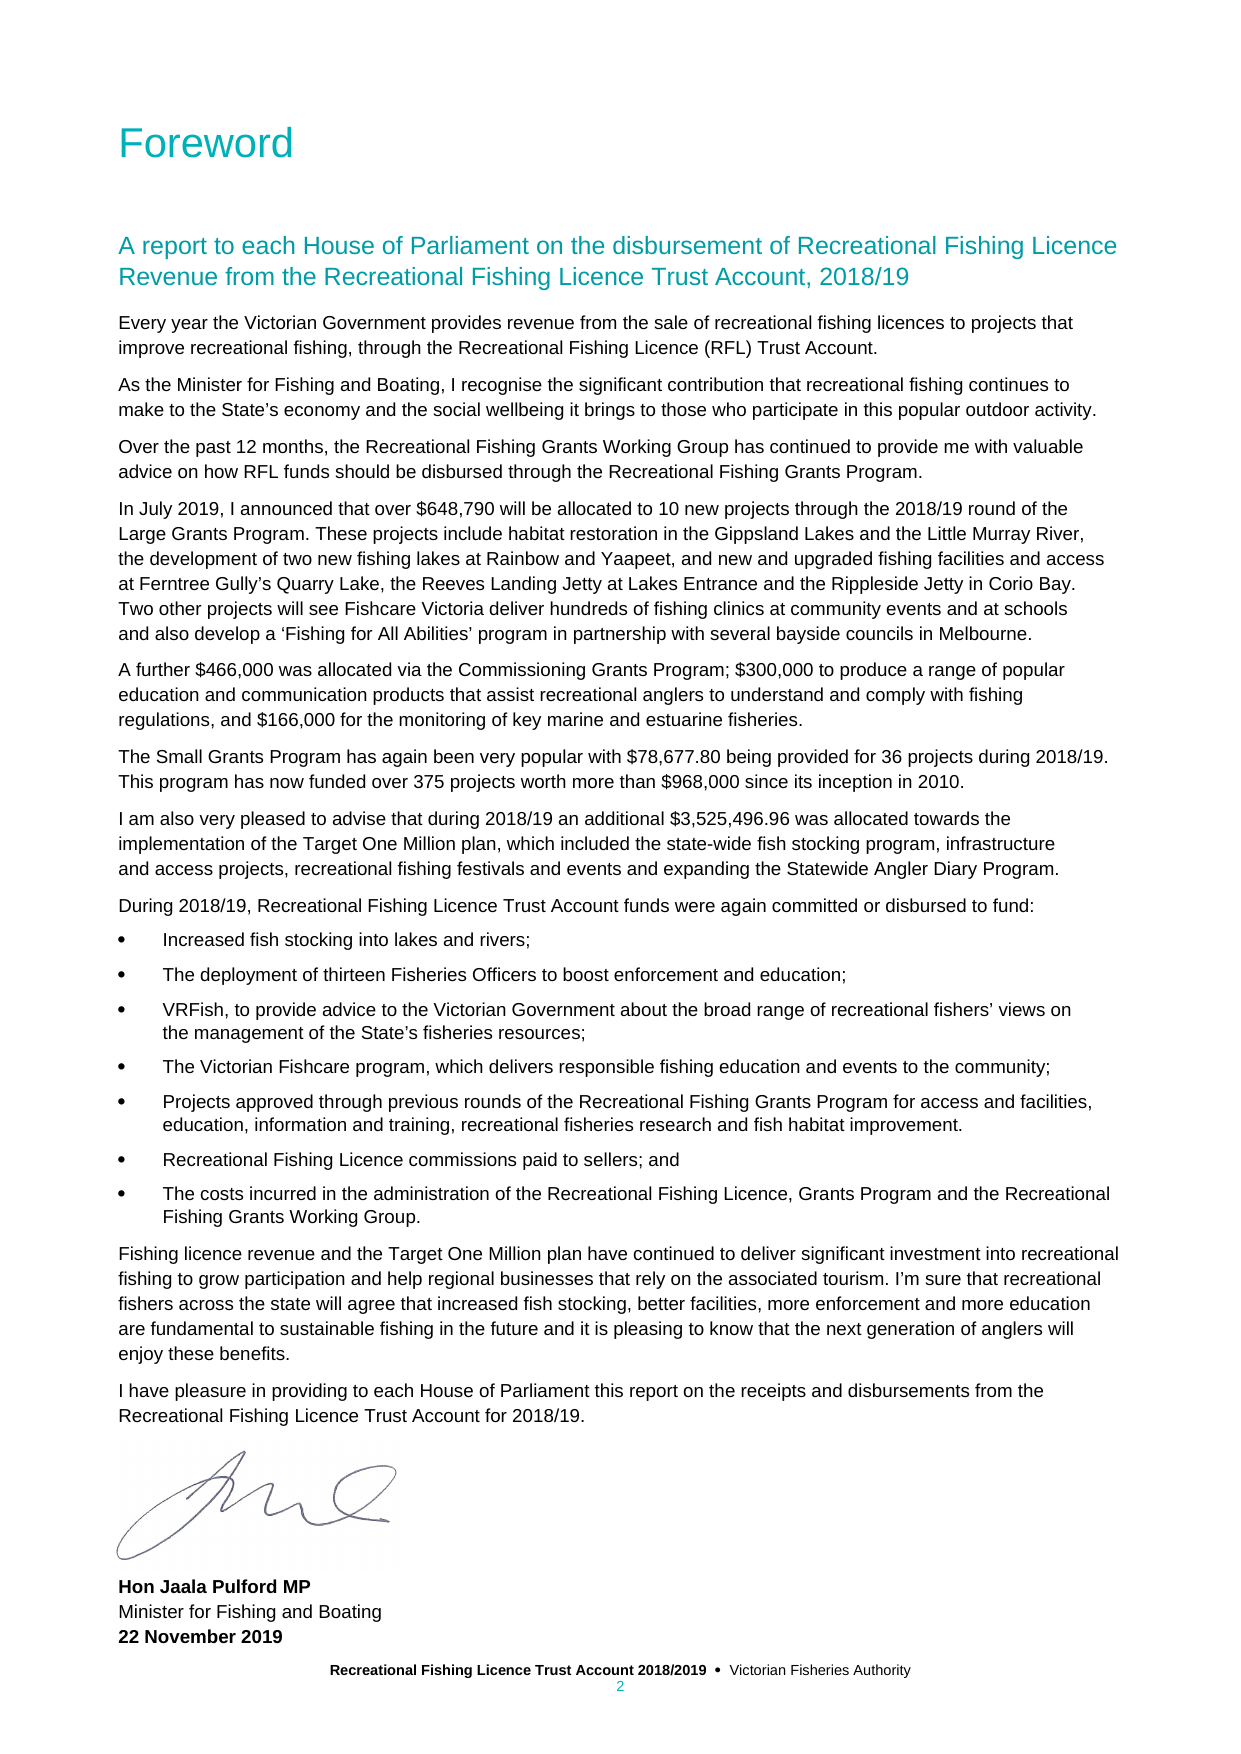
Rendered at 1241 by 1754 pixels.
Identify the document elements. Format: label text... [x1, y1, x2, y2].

text A further $466,000 was allocated via the Commissioning Grants Program; $300,000 to produce a range of popular education and communication products that assist recreational anglers to understand and comply with fishing regulations, and $166,000 for the monitoring of key marine and estuarine fisheries. [118, 656, 1122, 731]
text I am also very pleased to advise that during 2018/19 an additional $3,525,496.96 was allocated towards the implementation of the Target One Million plan, which included the state-wide fish stocking program, infrastructure and access projects, recreational fishing festivals and events and expanding the Statewide Angler Diary Program. [118, 804, 1122, 879]
list VRFish, to provide advice to the Victorian Government about the broad range of recreational fishers’ views on the management of the State’s fisheries resources; [118, 997, 1122, 1043]
text Every year the Victorian Government provides revenue from the sale of recreational fishing licences to projects that improve recreational fishing, through the Recreational Fishing Licence (RFL) Trust Account. [118, 309, 1122, 359]
text 22 November 2019 [118, 1622, 1122, 1647]
list The deployment of thirteen Fisheries Officers to boost enforcement and education; [118, 963, 1122, 986]
text Fishing licence revenue and the Target One Million plan have continued to deliver significant investment into recreational fishing to grow participation and help regional businesses that rely on the associated tourism. I’m sure that recreational fishers across the state will agree that increased fish stocking, better facilities, more enforcement and more education are fundamental to sustainable fishing in the future and it is pleasing to know that the next generation of anglers will enjoy these benefits. [118, 1239, 1122, 1364]
list The costs incurred in the administration of the Recreational Fishing Licence, Grants Program and the Recreational Fishing Grants Working Group. [118, 1182, 1122, 1228]
text I have pleasure in providing to each House of Parliament this report on the receipts and disbursements from the Recreational Fishing Licence Trust Account for 2018/19. [118, 1376, 1122, 1426]
list The Victorian Fishcare program, which delivers responsible fishing education and events to the community; [118, 1055, 1122, 1078]
list Increased fish stocking into lakes and rivers; [118, 928, 1122, 951]
text The Small Grants Program has again been very popular with $78,677.80 being provided for 36 projects during 2018/19. This program has now funded over 375 projects worth more than $968,000 since its inception in 2010. [118, 743, 1122, 793]
list Projects approved through previous rounds of the Recreational Fishing Grants Program for access and facilities, education, information and training, recreational fisheries research and fish habitat improvement. [118, 1089, 1122, 1135]
text Over the past 12 months, the Recreational Fishing Grants Working Group has continued to provide me with valuable advice on how RFL funds should be disbursed through the Recreational Fishing Grants Program. [118, 432, 1122, 482]
list Recreational Fishing Licence commissions paid to sellers; and [118, 1147, 1122, 1170]
picture [114, 1437, 399, 1573]
text A report to each House of Parliament on the disbursement of Recreational Fishing Licence Revenue from the Recreational Fishing Licence Trust Account, 2018/19 [118, 228, 1122, 291]
text Foreword [118, 118, 1122, 166]
text As the Minister for Fishing and Boating, I recognise the significant contribution that recreational fishing continues to make to the State’s economy and the social wellbeing it brings to those who participate in this popular outdoor activity. [118, 371, 1122, 421]
text Hon Jaala Pulford MP Minister for Fishing and Boating [118, 1572, 1122, 1622]
text During 2018/19, Recreational Fishing Licence Trust Account funds were again committed or disbursed to fund: [118, 891, 1122, 916]
text In July 2019, I announced that over $648,790 will be allocated to 10 new projects through the 2018/19 round of the Large Grants Program. These projects include habitat restoration in the Gippsland Lakes and the Little Murray River, the development of two new fishing lakes at Rainbow and Yaapeet, and new and upgraded fishing facilities and access at Ferntree Gully’s Quarry Lake, the Reeves Landing Jetty at Lakes Entrance and the Rippleside Jetty in Corio Bay. Two other projects will see Fishcare Victoria deliver hundreds of fishing clinics at community events and at schools and also develop a ‘Fishing for All Abilities’ program in partnership with several bayside councils in Melbourne. [118, 494, 1122, 644]
